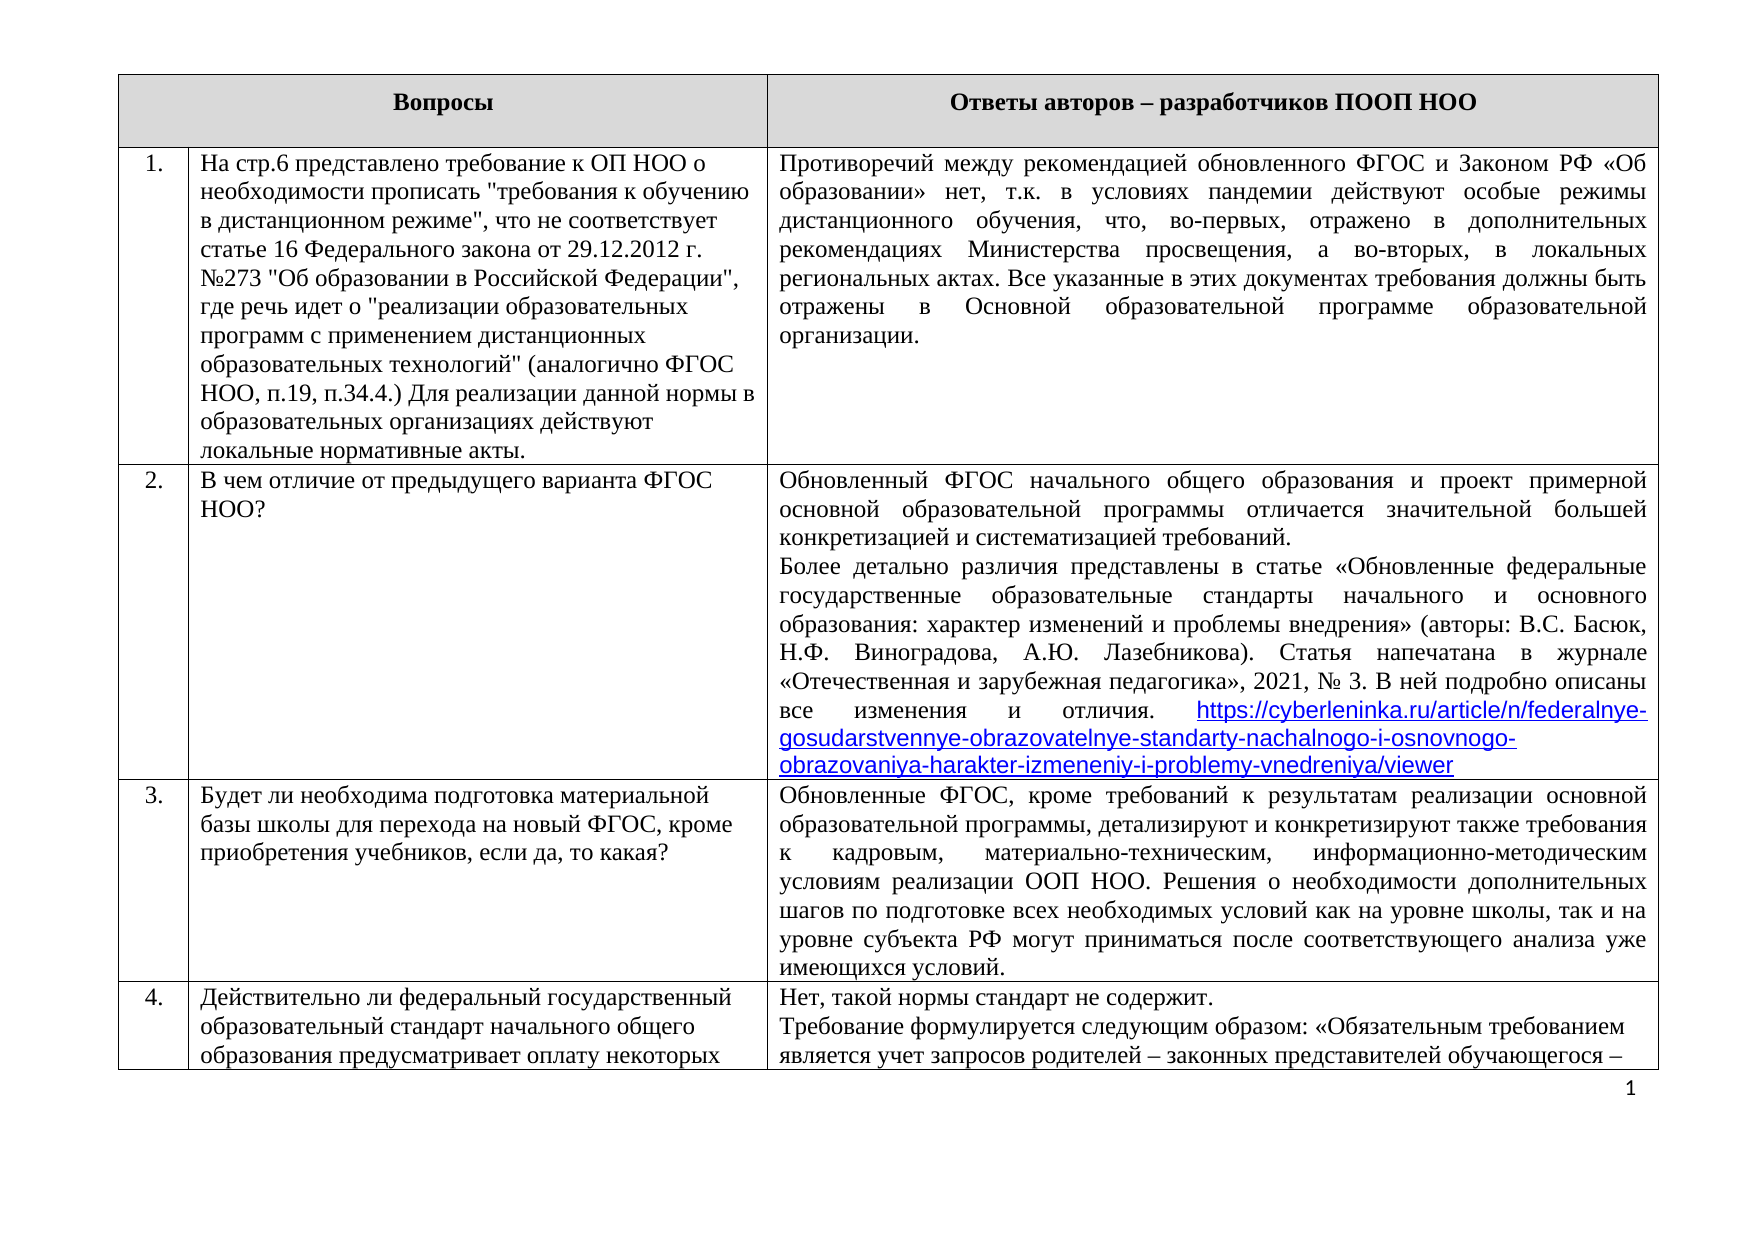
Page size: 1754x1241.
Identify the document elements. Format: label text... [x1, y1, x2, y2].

table_cell Будет ли необходима подготовка материальной базы школы для перехода на новый ФГОС, кроме приобретения учебников, если да, то какая? [189, 780, 767, 981]
table_header Вопросы [119, 75, 767, 147]
table_cell 3. [119, 780, 188, 981]
table_header Ответы авторов – разработчиков ПООП НОО [768, 75, 1658, 147]
table_cell В чем отличие от предыдущего варианта ФГОС НОО? [189, 465, 767, 779]
table_cell 2. [119, 465, 188, 779]
table_cell 1. [119, 148, 188, 464]
table_cell 4. [119, 982, 188, 1068]
table_cell Противоречий между рекомендацией обновленного ФГОС и Законом РФ «Об образовании» нет, т.к. в условиях пандемии действуют особые режимы дистанционного обучения, что, во-первых, отражено в дополнительных рекомендациях Министерства просвещения, а во-вторых, в локальных региональных актах. Все указанные в этих документах требования должны быть отражены в Основной образовательной программе образовательной организации. [768, 148, 1658, 464]
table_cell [768, 982, 1658, 1068]
table_cell Обновленный ФГОС начального общего образования и проект примерной основной образовательной программы отличается значительной большей конкретизацией и систематизацией требований. Более детально различия представлены в статье «Обновленные федеральные государственные образовательные стандарты начального и основного образования: характер изменений и проблемы внедрения» (авторы: В.С. Басюк, Н.Ф. Виноградова, А.Ю. Лазебникова). Статья напечатана в журнале «Отечественная и зарубежная педагогика», 2021, № 3. В ней подробно описаны все изменения и отличия. https://cyberleninka.ru/article/n/federalnye-gosudarstvennye-obrazovatelnye-standarty-nachalnogo-i-osnovnogo-obrazovaniya-harakter-izmeneniy-i-problemy-vnedreniya/viewer [768, 465, 1658, 779]
table_cell Обновленные ФГОС, кроме требований к результатам реализации основной образовательной программы, детализируют и конкретизируют также требования к кадровым, материально-техническим, информационно-методическим условиям реализации ООП НОО. Решения о необходимости дополнительных шагов по подготовке всех необходимых условий как на уровне школы, так и на уровне субъекта РФ могут приниматься после соответствующего анализа уже имеющихся условий. [768, 780, 1658, 981]
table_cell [189, 982, 767, 1068]
table_cell На стр.6 представлено требование к ОП НОО о необходимости прописать "требования к обучению в дистанционном режиме", что не соответствует статье 16 Федерального закона от 29.12.2012 г. №273 "Об образовании в Российской Федерации", где речь идет о "реализации образовательных программ с применением дистанционных образовательных технологий" (аналогично ФГОС НОО, п.19, п.34.4.) Для реализации данной нормы в образовательных организациях действуют локальные нормативные акты. [189, 148, 767, 464]
